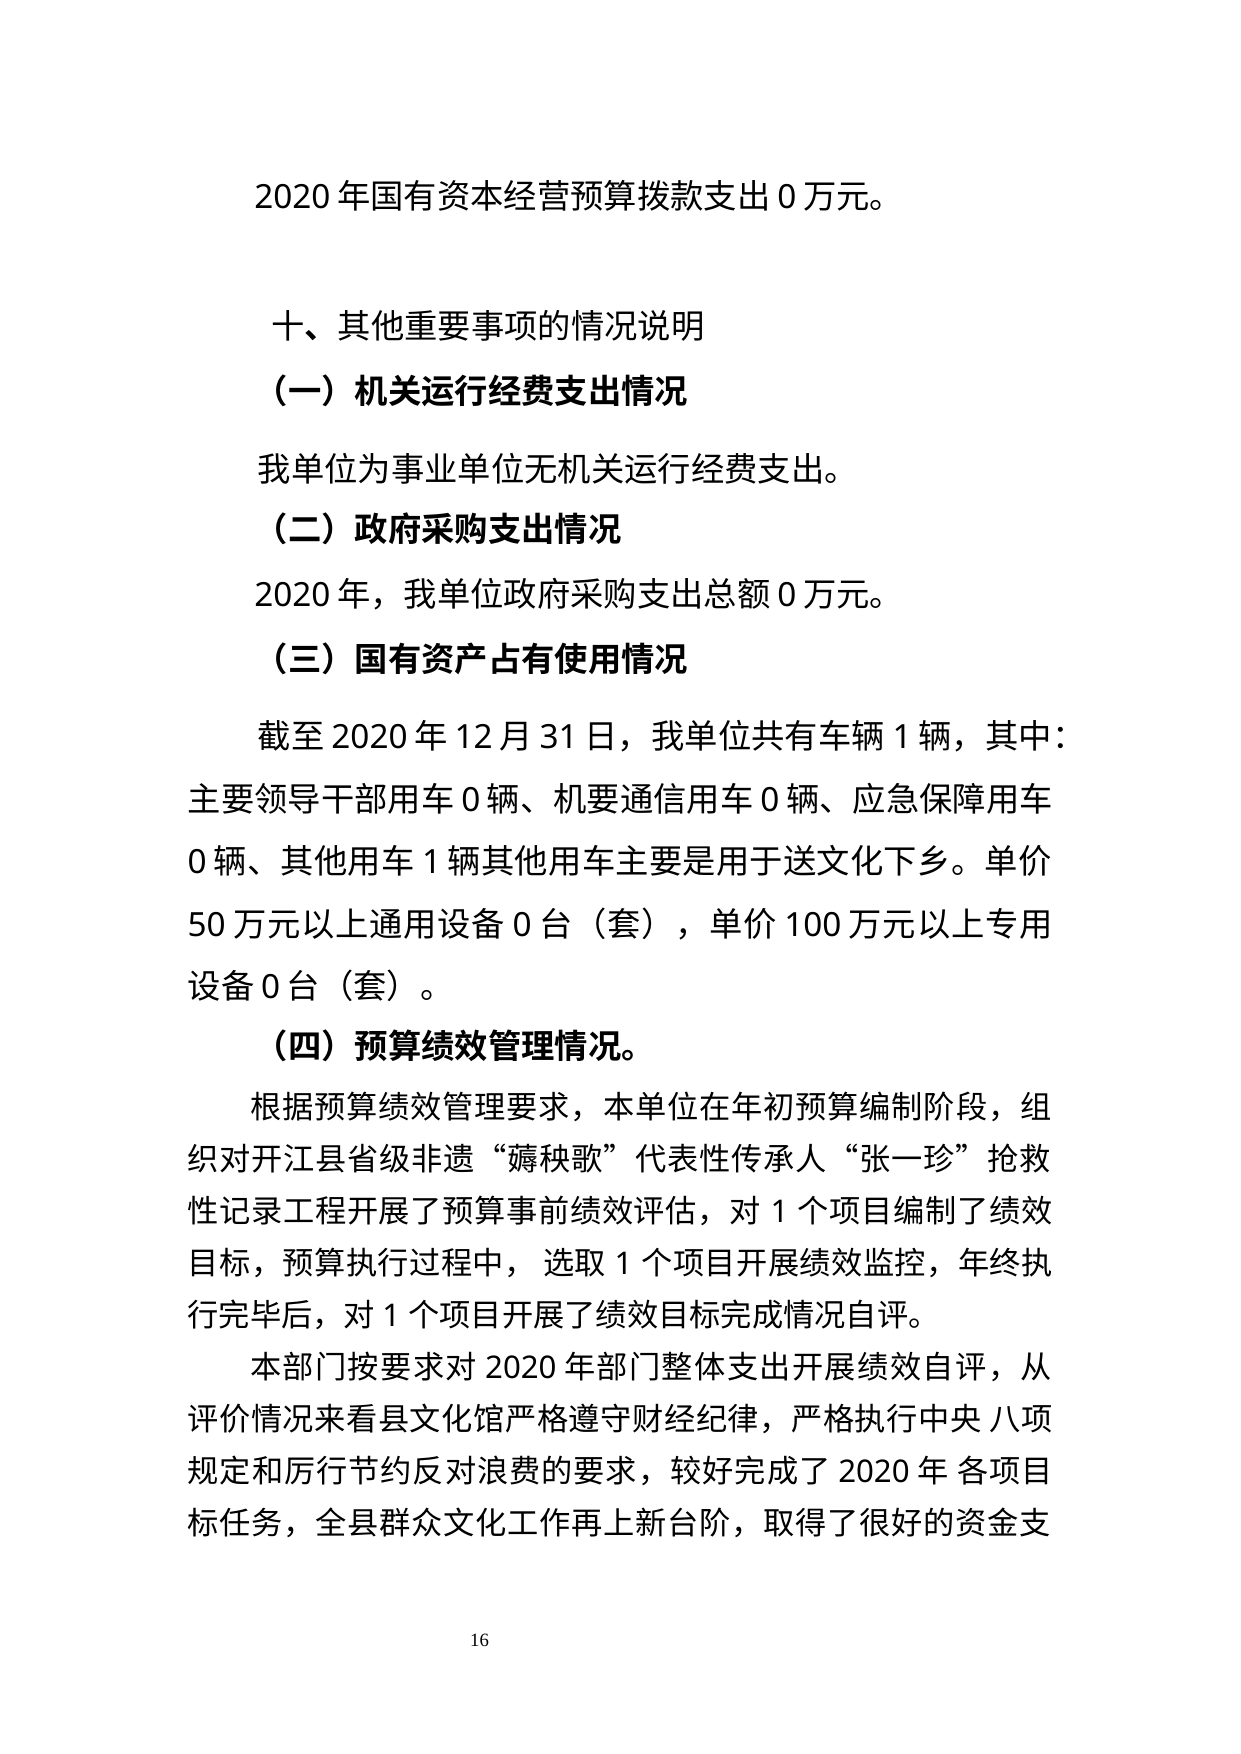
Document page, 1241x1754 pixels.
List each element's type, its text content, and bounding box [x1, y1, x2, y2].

text 2020年，我单位政府采购支出总额0万元。 [187, 559, 1053, 624]
list 预算绩效管理情况。 [187, 1011, 1053, 1076]
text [187, 1337, 1053, 1545]
text 截至2020年12月31日，我单位共有车辆1辆，其中：主要领导干部用车0辆、机要通信用车0辆、应急保障用车0辆、其他用车1辆其他用车主要是用于送文化下乡。单价50万元以上通用设备0台（套），单价100万元以上专用设备0台（套）。 [187, 699, 1053, 1011]
text 2020年国有资本经营预算拨款支出0万元。 [187, 162, 1053, 227]
text （二）政府采购支出情况 [187, 494, 1053, 559]
text （三）国有资产占有使用情况 [187, 624, 1053, 689]
text 十、其他重要事项的情况说明 [187, 292, 1053, 357]
text （一）机关运行经费支出情况 [187, 357, 1053, 422]
text 我单位为事业单位无机关运行经费支出。 [187, 432, 1053, 494]
text 根据预算绩效管理要求，本单位在年初预算编制阶段，组织对开江县省级非遗“薅秧歌”代表性传承人“张一珍”抢救性记录工程开展了预算事前绩效评估，对 1 个项目编制了绩效目标，预算执行过程中， 选取 1 个项目开展绩效监控，年终执行完毕后，对 1 个项目开展了绩效目标完成情况自评。 [187, 1076, 1053, 1337]
